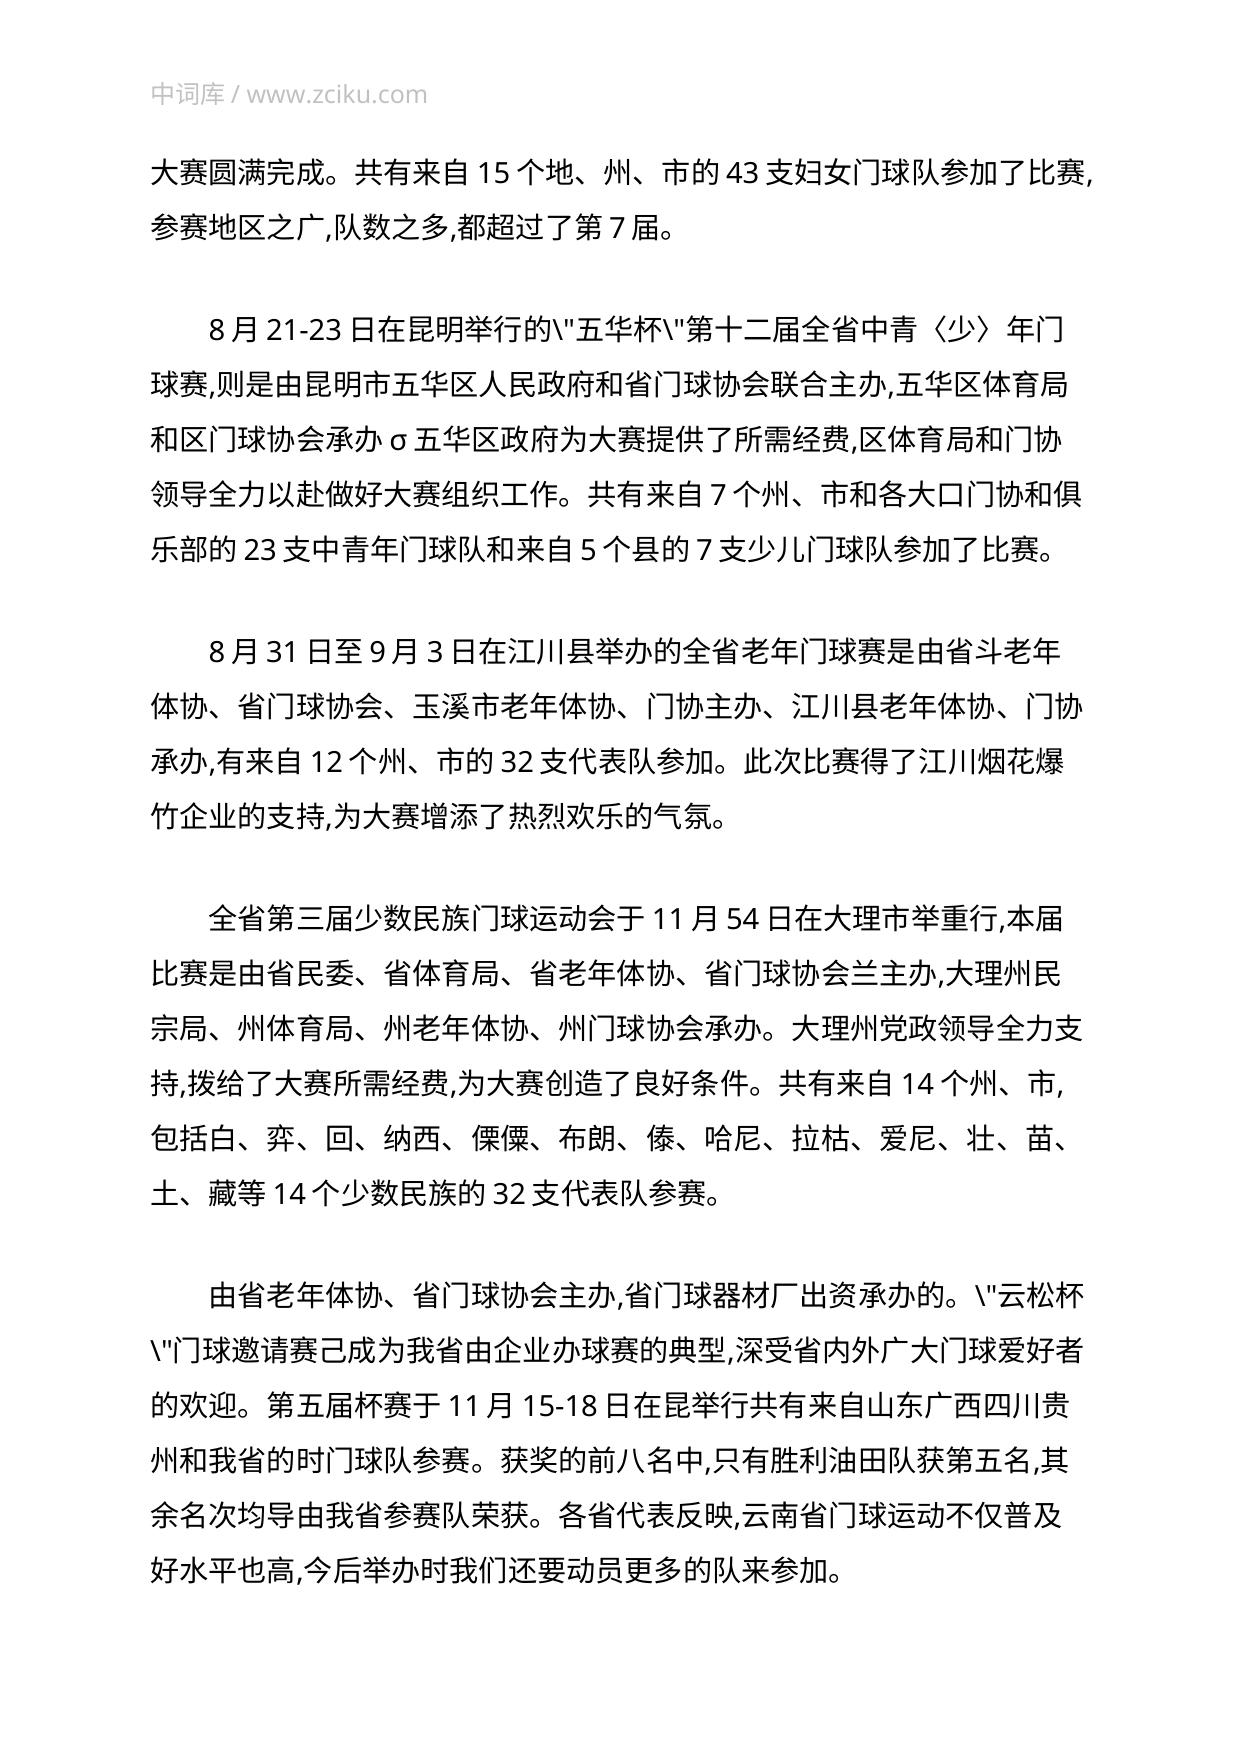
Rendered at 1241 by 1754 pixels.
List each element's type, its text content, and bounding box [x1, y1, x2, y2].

text 全省第三届少数民族门球运动会于11月54日在大理市举重行,本届比赛是由省民委、省体育局、省老年体协、省门球协会兰主办,大理州民宗局、州体育局、州老年体协、州门球协会承办。大理州党政领导全力支持,拨给了大赛所需经费,为大赛创造了良好条件。共有来自14个州、市,包括白、弈、回、纳西、傈僳、布朗、傣、哈尼、拉枯、爱尼、壮、苗、土、藏等14个少数民族的32支代表队参赛。 [150, 896, 1090, 1213]
text 8月31日至9月3日在江川县举办的全省老年门球赛是由省斗老年体协、省门球协会、玉溪市老年体协、门协主办、江川县老年体协、门协承办,有来自12个州、市的32支代表队参加。此次比赛得了江川烟花爆竹企业的支持,为大赛增添了热烈欢乐的气氛。 [150, 629, 1090, 836]
text 8月21-23日在昆明举行的\"五华杯\"第十二届全省中青〈少〉年门球赛,则是由昆明市五华区人民政府和省门球协会联合主办,五华区体育局和区门球协会承办σ五华区政府为大赛提供了所需经费,区体育局和门协领导全力以赴做好大赛组织工作。共有来自7个州、市和各大口门协和俱乐部的23支中青年门球队和来自5个县的7支少儿门球队参加了比赛。 [150, 307, 1090, 569]
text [150, 150, 1090, 247]
text 由省老年体协、省门球协会主办,省门球器材厂出资承办的。\"云松杯\"门球邀请赛己成为我省由企业办球赛的典型,深受省内外广大门球爱好者的欢迎。第五届杯赛于11月15-18日在昆举行共有来自山东广西四川贵州和我省的时门球队参赛。获奖的前八名中,只有胜利油田队获第五名,其余名次均导由我省参赛队荣获。各省代表反映,云南省门球运动不仅普及好水平也高,今后举办时我们还要动员更多的队来参加。 [150, 1273, 1090, 1590]
